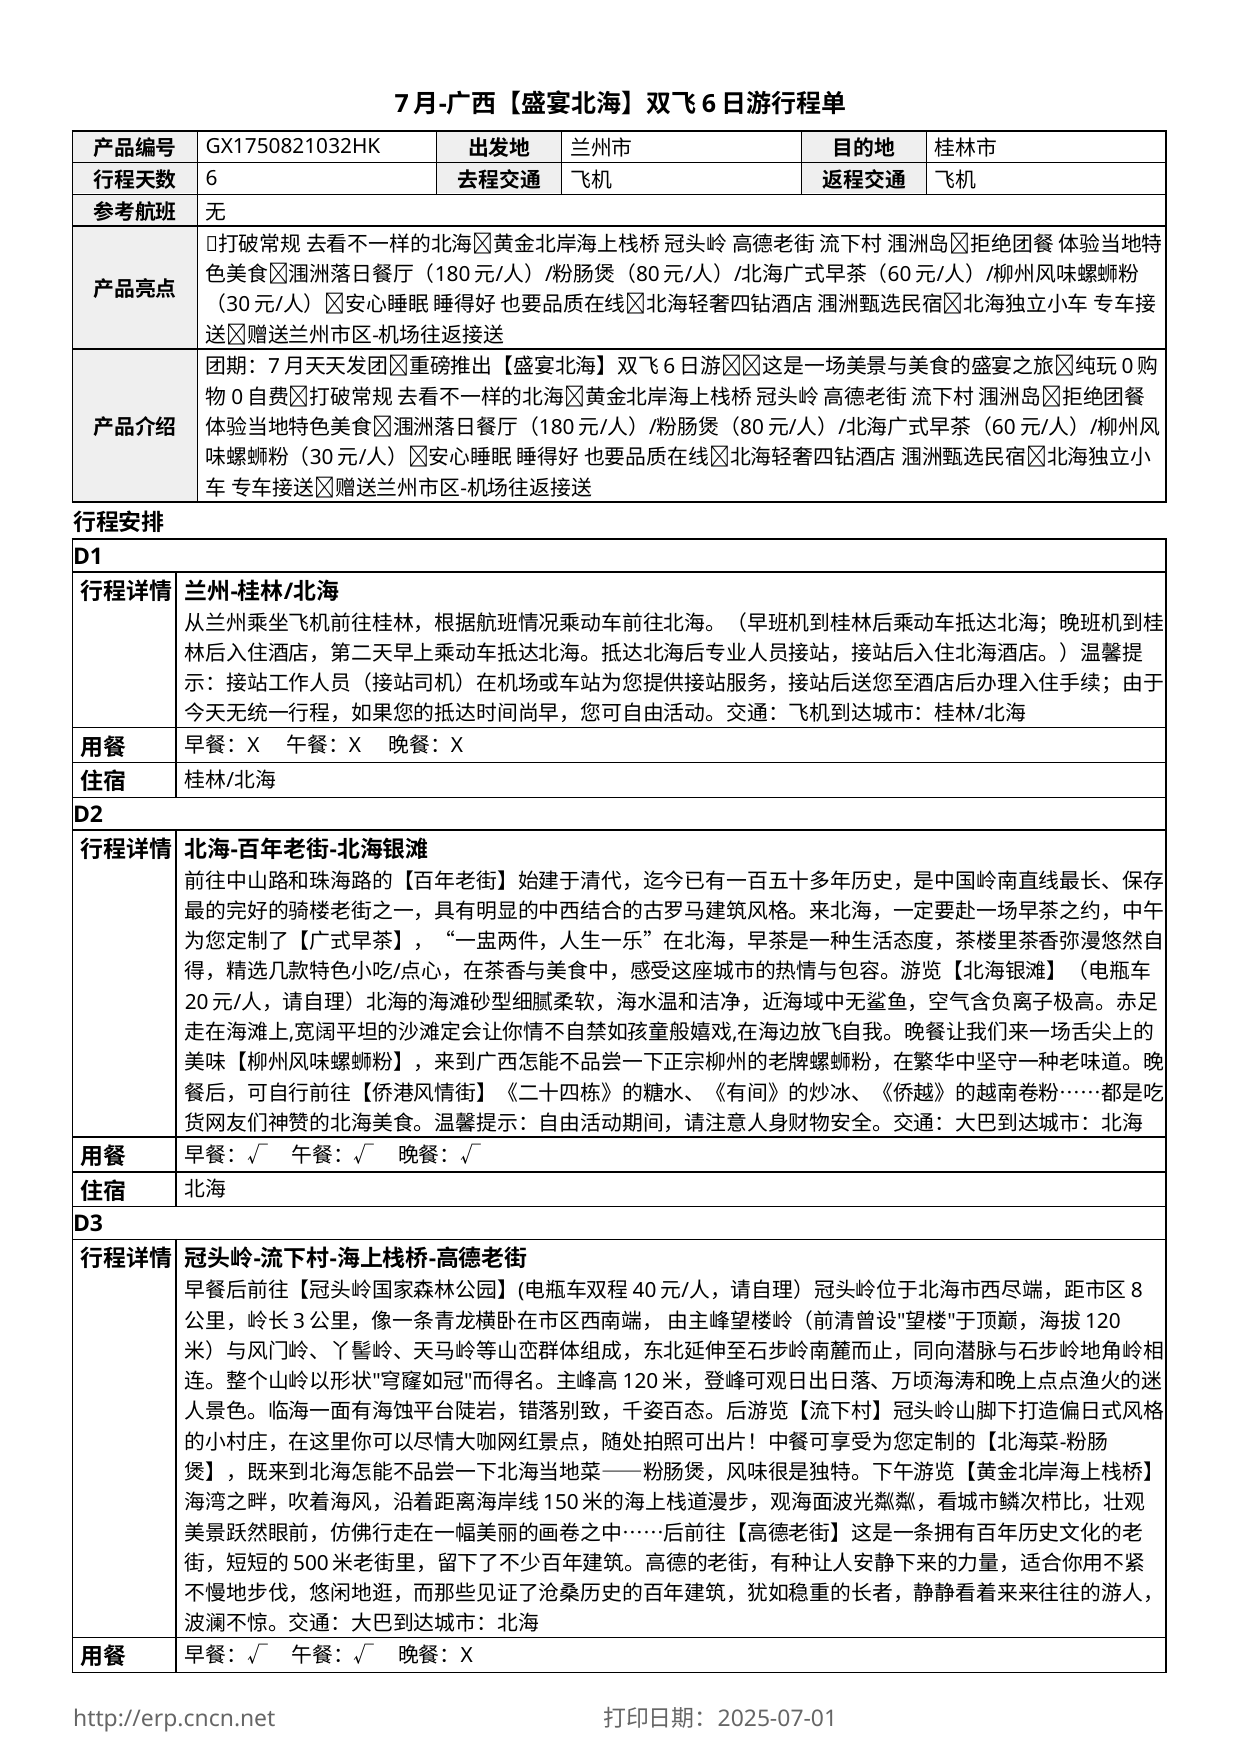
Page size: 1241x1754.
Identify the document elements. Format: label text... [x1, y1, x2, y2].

text 7月-广西【盛宴北海】双飞6日游行程单 [73, 83, 1167, 119]
table_header 兰州市 [562, 132, 801, 162]
table_cell 住宿 [73, 1173, 175, 1206]
table_header D1 [73, 540, 1165, 571]
table_cell 返程交通 [802, 163, 926, 193]
table_cell D3 [73, 1207, 1165, 1239]
table_cell 兰州-桂林/北海 从兰州乘坐飞机前往桂林，根据航班情况乘动车前往北海。 [177, 573, 1165, 727]
table_cell 用餐 [73, 728, 175, 762]
table_cell 去程交通 [437, 163, 561, 193]
table_cell 团期：7月天天发团 [198, 350, 1165, 501]
table_cell 北海 [177, 1173, 1165, 1206]
table_header 目的地 [802, 132, 926, 162]
table_header GX1750821032HK [198, 132, 436, 162]
table_cell 行程详情 [73, 1240, 175, 1637]
table_cell 产品亮点 [73, 227, 197, 348]
table_cell 早餐：√ 午餐：√ 晚餐：√ [177, 1138, 1165, 1171]
table_cell 飞机 [927, 163, 1165, 193]
table_cell 用餐 [73, 1138, 175, 1171]
table_header 产品编号 [73, 132, 197, 162]
table_cell 北海-百年老街-北海银滩 前往中山路和珠海路的【百年老街】始建于清代，迄今已有一百五十多年历史，是中国岭南直线最长、保存最的完好的骑楼老街之一，具有明显的中西结合的古罗马建筑风格。 [177, 831, 1165, 1136]
table_cell 冠头岭-流下村-海上栈桥-高德老街 早餐后前往【冠头岭国家森林公园】(电瓶车双程40元/人，请自理）冠头岭位于北海市西尽端，距市区8公里，岭长3公里，像一条青龙横卧在市区西南端， 由主峰望楼岭（前清曾设"望楼"于顶巅，海拔120米）与风门岭、丫髻岭、天马岭等山峦群体组成，东北延伸至石步岭南麓而止，同向潜脉与石步岭地角岭相连。整个山岭以形状"穹窿如冠"而得名。主峰高120米，登峰可观日出日落、万顷海涛和晚上点点渔火的迷人景色。临海一面有海蚀平台陡岩，错落别致，千姿百态。 [177, 1240, 1165, 1637]
table_cell 参考航班 [73, 195, 197, 225]
table_cell 无 [198, 195, 1165, 225]
table_cell 🌈打破常规 去看不一样的北海 [198, 227, 1165, 348]
table_cell 行程天数 [73, 163, 197, 193]
text 行程安排 [73, 504, 1167, 537]
table_cell 住宿 [73, 763, 175, 796]
table_cell D2 [73, 798, 1165, 829]
table_cell 6 [198, 163, 436, 193]
table_cell 用餐 [73, 1638, 175, 1671]
table_cell 飞机 [562, 163, 801, 193]
table_header 出发地 [437, 132, 561, 162]
table_cell 早餐：√ 午餐：√ 晚餐：X [177, 1638, 1165, 1671]
table_cell 产品介绍 [73, 350, 197, 501]
table_cell 早餐：X 午餐：X 晚餐：X [177, 728, 1165, 762]
table_cell 桂林/北海 [177, 763, 1165, 796]
table_cell 行程详情 [73, 573, 175, 727]
table_header 桂林市 [927, 132, 1165, 162]
table_cell 行程详情 [73, 831, 175, 1136]
